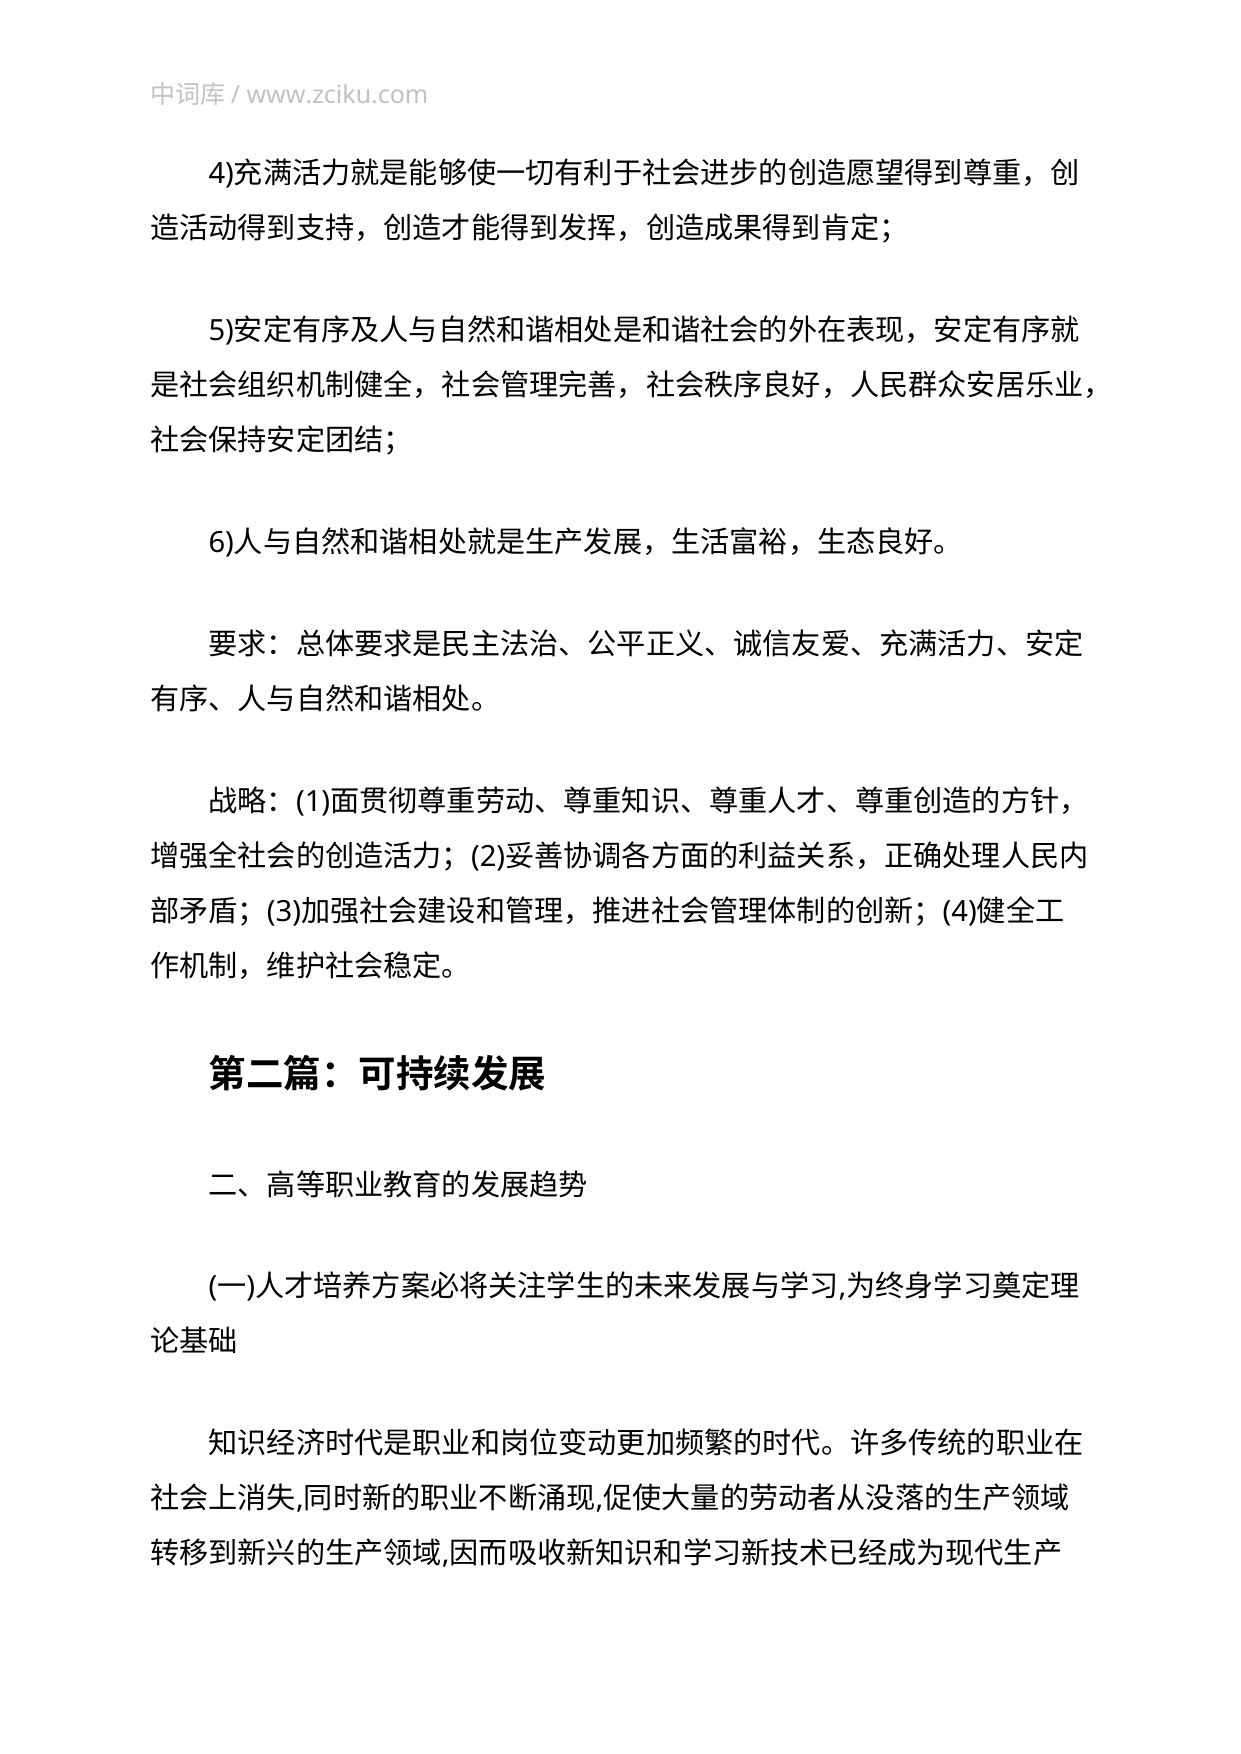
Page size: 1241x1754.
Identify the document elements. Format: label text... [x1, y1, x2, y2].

text 5)安定有序及人与自然和谐相处是和谐社会的外在表现，安定有序就是社会组织机制健全，社会管理完善，社会秩序良好，人民群众安居乐业，社会保持安定团结； [150, 307, 1090, 459]
text 要求：总体要求是民主法治、公平正义、诚信友爱、充满活力、安定有序、人与自然和谐相处。 [150, 620, 1090, 718]
text (一)人才培养方案必将关注学生的未来发展与学习,为终身学习奠定理论基础 [150, 1263, 1090, 1360]
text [150, 1420, 1090, 1572]
text 6)人与自然和谐相处就是生产发展，生活富裕，生态良好。 [150, 518, 1090, 561]
text 4)充满活力就是能够使一切有利于社会进步的创造愿望得到尊重，创造活动得到支持，创造才能得到发挥，创造成果得到肯定； [150, 150, 1090, 247]
text 战略：(1)面贯彻尊重劳动、尊重知识、尊重人才、尊重创造的方针，增强全社会的创造活力；(2)妥善协调各方面的利益关系，正确处理人民内部矛盾；(3)加强社会建设和管理，推进社会管理体制的创新；(4)健全工作机制，维护社会稳定。 [150, 777, 1090, 984]
text 二、高等职业教育的发展趋势 [150, 1161, 1090, 1203]
text 第二篇：可持续发展 [150, 1044, 1090, 1098]
